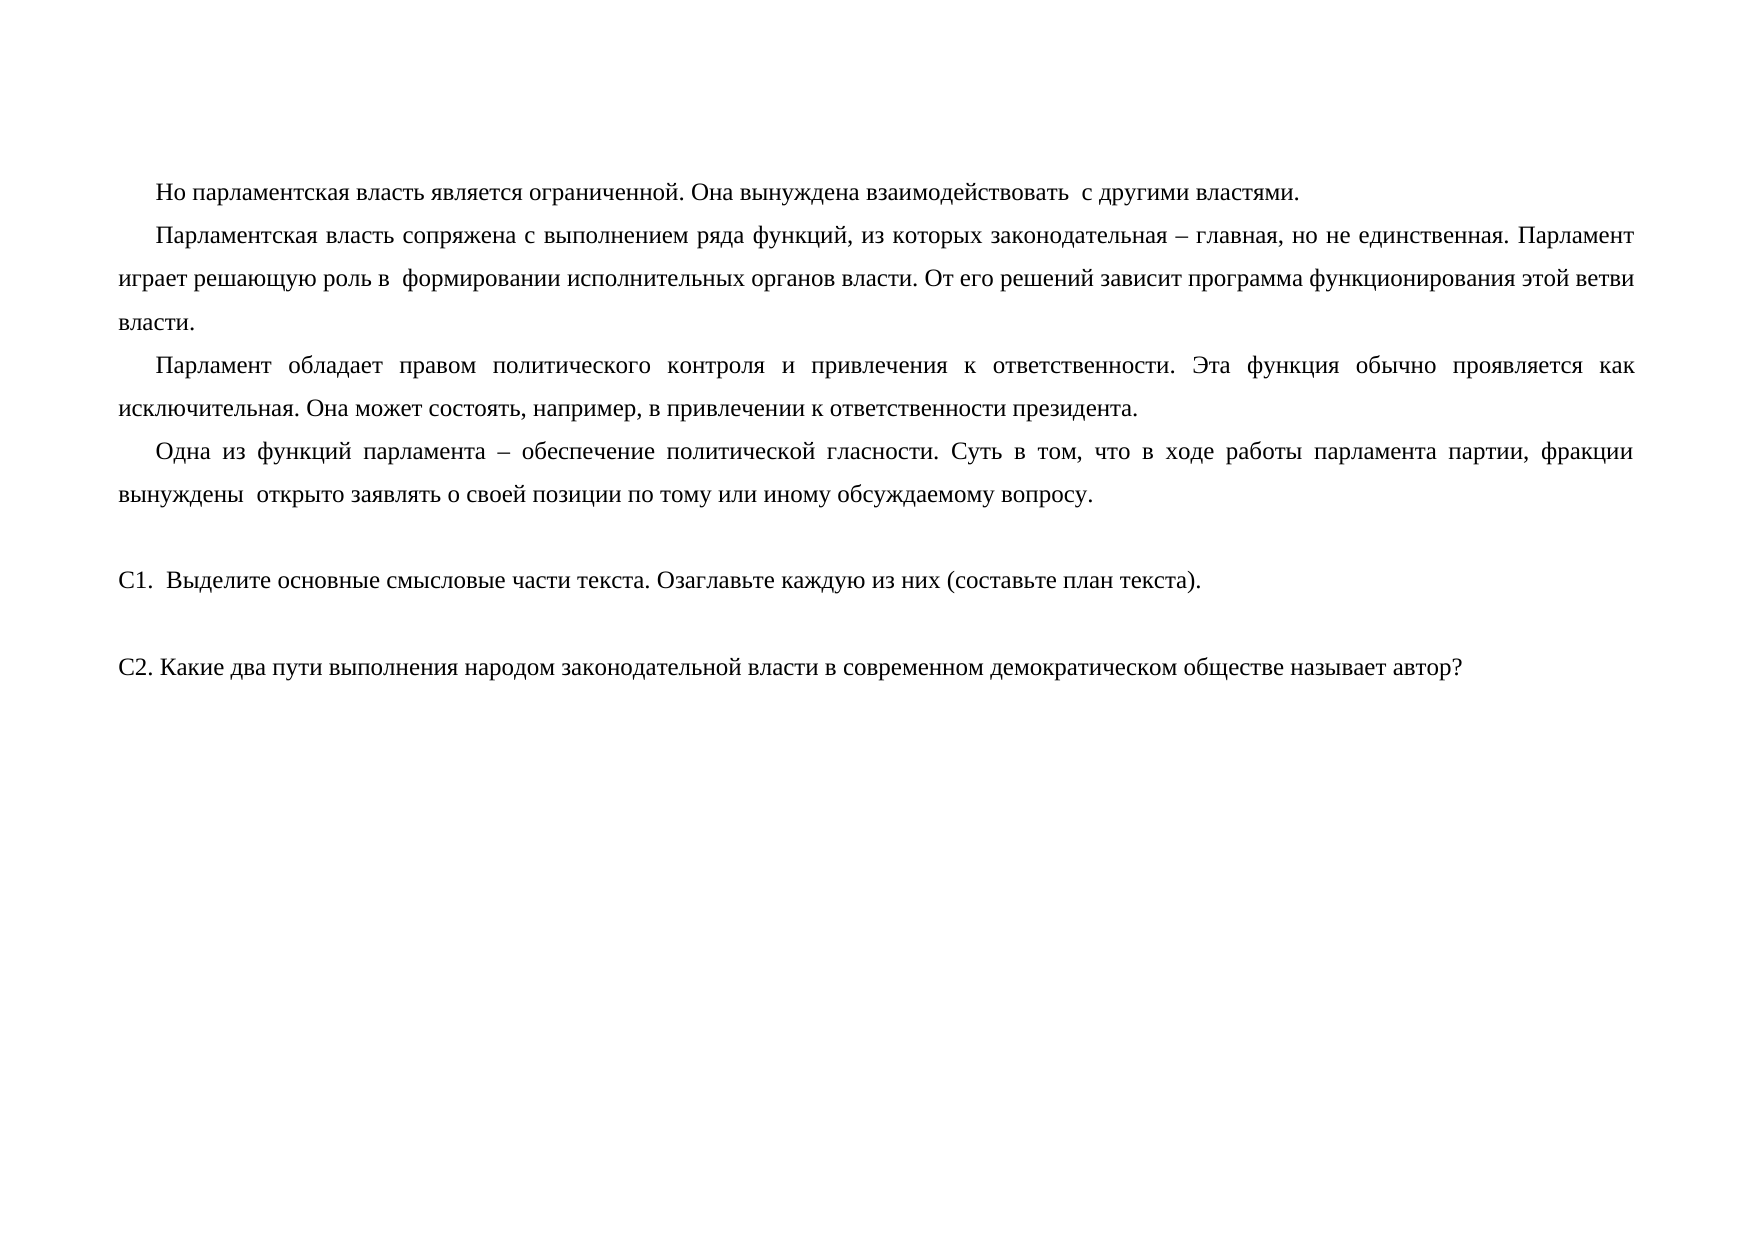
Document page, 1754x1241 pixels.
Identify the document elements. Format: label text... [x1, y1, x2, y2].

text С2. Какие два пути выполнения народом законодательной власти в современном демократическом обществе называет автор? [118, 652, 1636, 680]
text Парламент обладает правом политического контроля и привлечения к ответственности. Эта функция обычно проявляется как исключительная. Она может состоять, например, в привлечении к ответственности президента. [118, 350, 1636, 422]
text С1. Выделите основные смысловые части текста. Озаглавьте каждую из них (составьте план текста). [118, 565, 1636, 594]
text Парламентская власть сопряжена с выполнением ряда функций, из которых законодательная – главная, но не единственная. Парламент играет решающую роль в формировании исполнительных органов власти. От его решений зависит программа функционирования этой ветви власти. [118, 220, 1636, 335]
text Одна из функций парламента – обеспечение политической гласности. Суть в том, что в ходе работы парламента партии, фракции вынуждены открыто заявлять о своей позиции по тому или иному обсуждаемому вопросу. [118, 436, 1636, 508]
text Но парламентская власть является ограниченной. Она вынуждена взаимодействовать с другими властями. [118, 177, 1636, 206]
